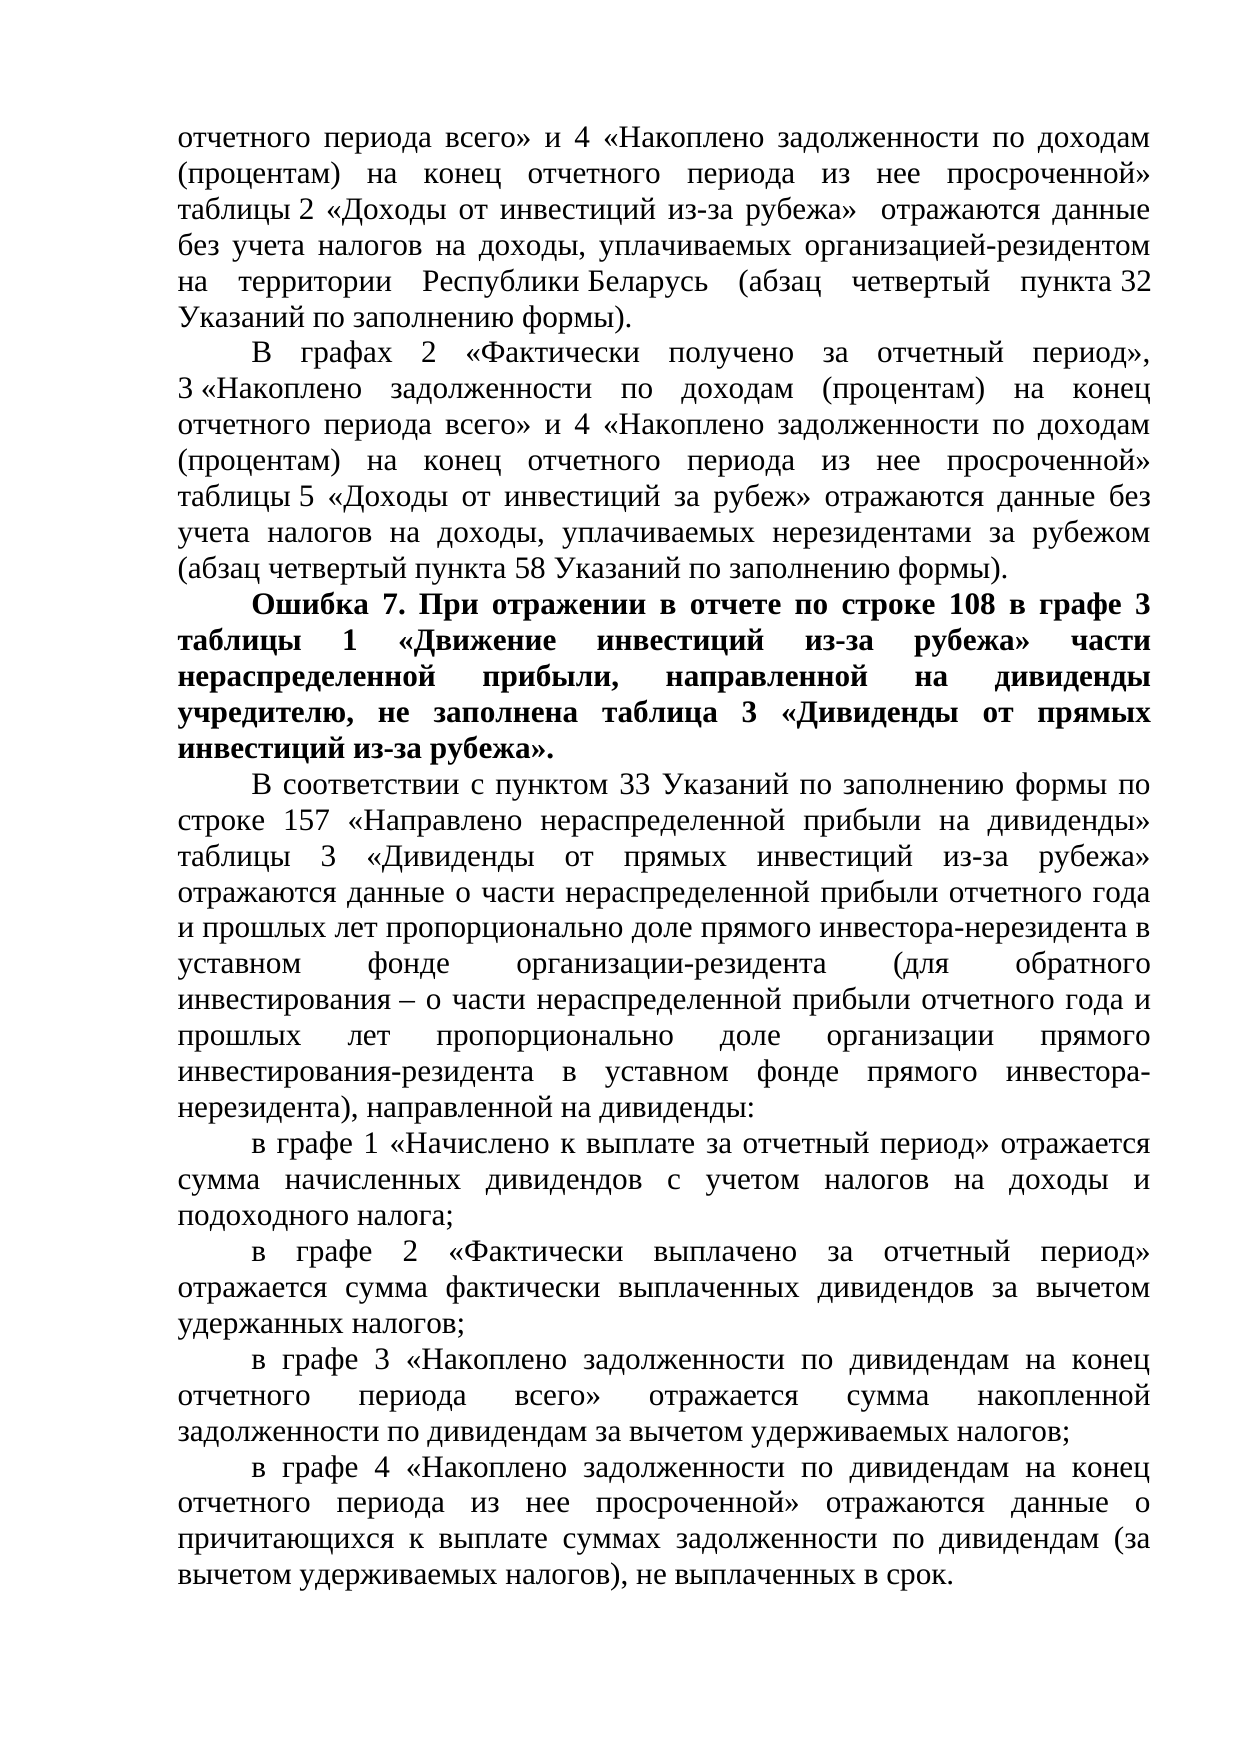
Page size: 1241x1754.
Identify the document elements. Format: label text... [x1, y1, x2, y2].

text В графах 2 «Фактически получено за отчетный период», 3 «Накоплено задолженности по доходам (процентам) на конец отчетного периода всего» и 4 «Накоплено задолженности по доходам (процентам) на конец отчетного периода из нее просроченной» таблицы 5 «Доходы от инвестиций за рубеж» отражаются данные без учета налогов на доходы, уплачиваемых нерезидентами за рубежом (абзац четвертый пункта 58 Указаний по заполнению формы). [177, 334, 1152, 585]
text в графе 2 «Фактически выплачено за отчетный период» отражается сумма фактически выплаченных дивидендов за вычетом удержанных налогов; [177, 1232, 1152, 1340]
text Ошибка 7. При отражении в отчете по строке 108 в графе 3 таблицы 1 «Движение инвестиций из-за рубежа» части нераспределенной прибыли, направленной на дивиденды учредителю, не заполнена таблица 3 «Дивиденды от прямых инвестиций из-за рубежа». [177, 585, 1152, 765]
text в графе 4 «Накоплено задолженности по дивидендам на конец отчетного периода из нее просроченной» отражаются данные о причитающихся к выплате суммах задолженности по дивидендам (за вычетом удерживаемых налогов), не выплаченных в срок. [177, 1448, 1152, 1592]
text в графе 3 «Накоплено задолженности по дивидендам на конец отчетного периода всего» отражается сумма накопленной задолженности по дивидендам за вычетом удерживаемых налогов; [177, 1340, 1152, 1448]
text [177, 118, 1152, 334]
text В соответствии с пунктом 33 Указаний по заполнению формы по строке 157 «Направлено нераспределенной прибыли на дивиденды» таблицы 3 «Дивиденды от прямых инвестиций из-за рубежа» отражаются данные о части нераспределенной прибыли отчетного года и прошлых лет пропорционально доле прямого инвестора-нерезидента в уставном фонде организации-резидента (для обратного инвестирования – о части нераспределенной прибыли отчетного года и прошлых лет пропорционально доле организации прямого инвестирования-резидента в уставном фонде прямого инвестора-нерезидента), направленной на дивиденды: [177, 765, 1152, 1124]
text в графе 1 «Начислено к выплате за отчетный период» отражается сумма начисленных дивидендов с учетом налогов на доходы и подоходного налога; [177, 1124, 1152, 1232]
